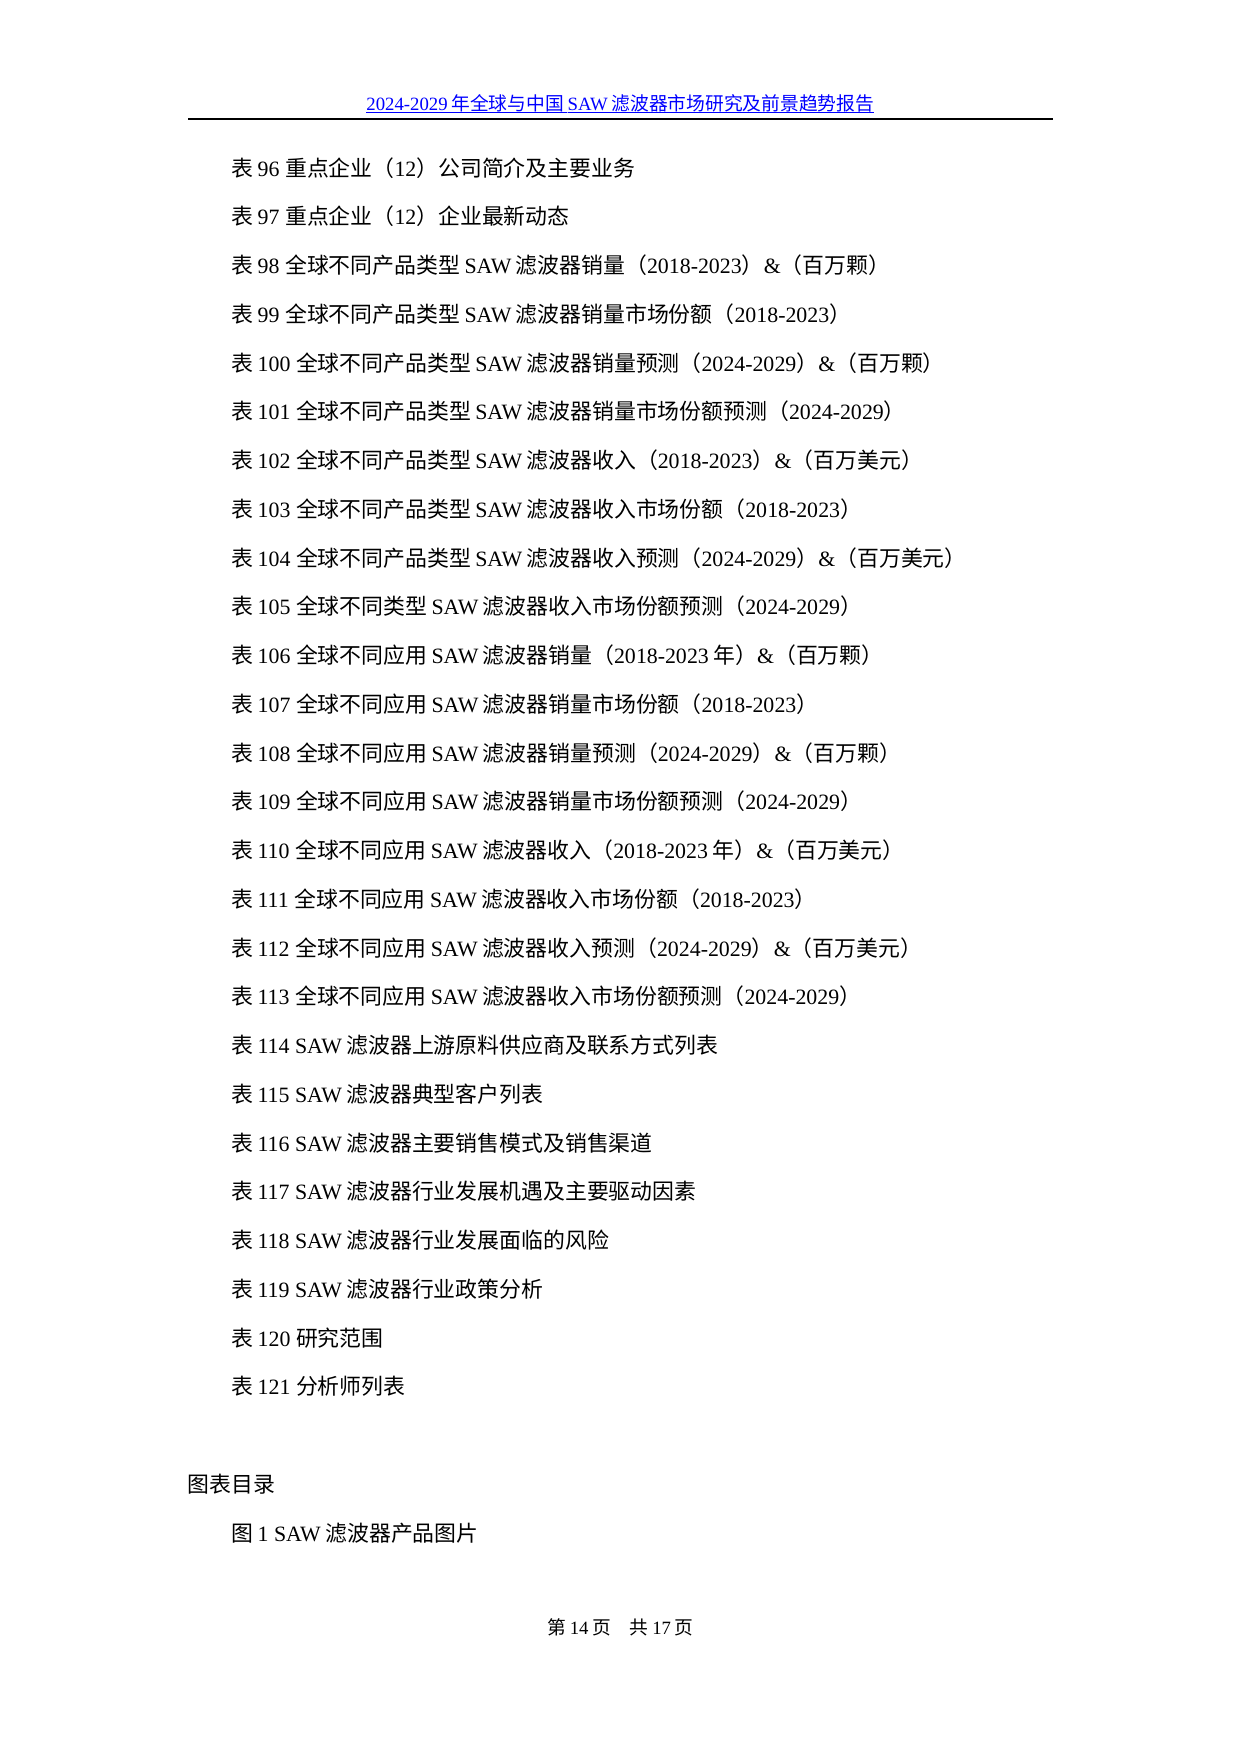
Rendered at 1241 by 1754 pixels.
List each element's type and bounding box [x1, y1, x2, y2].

text [187, 150, 1053, 1548]
